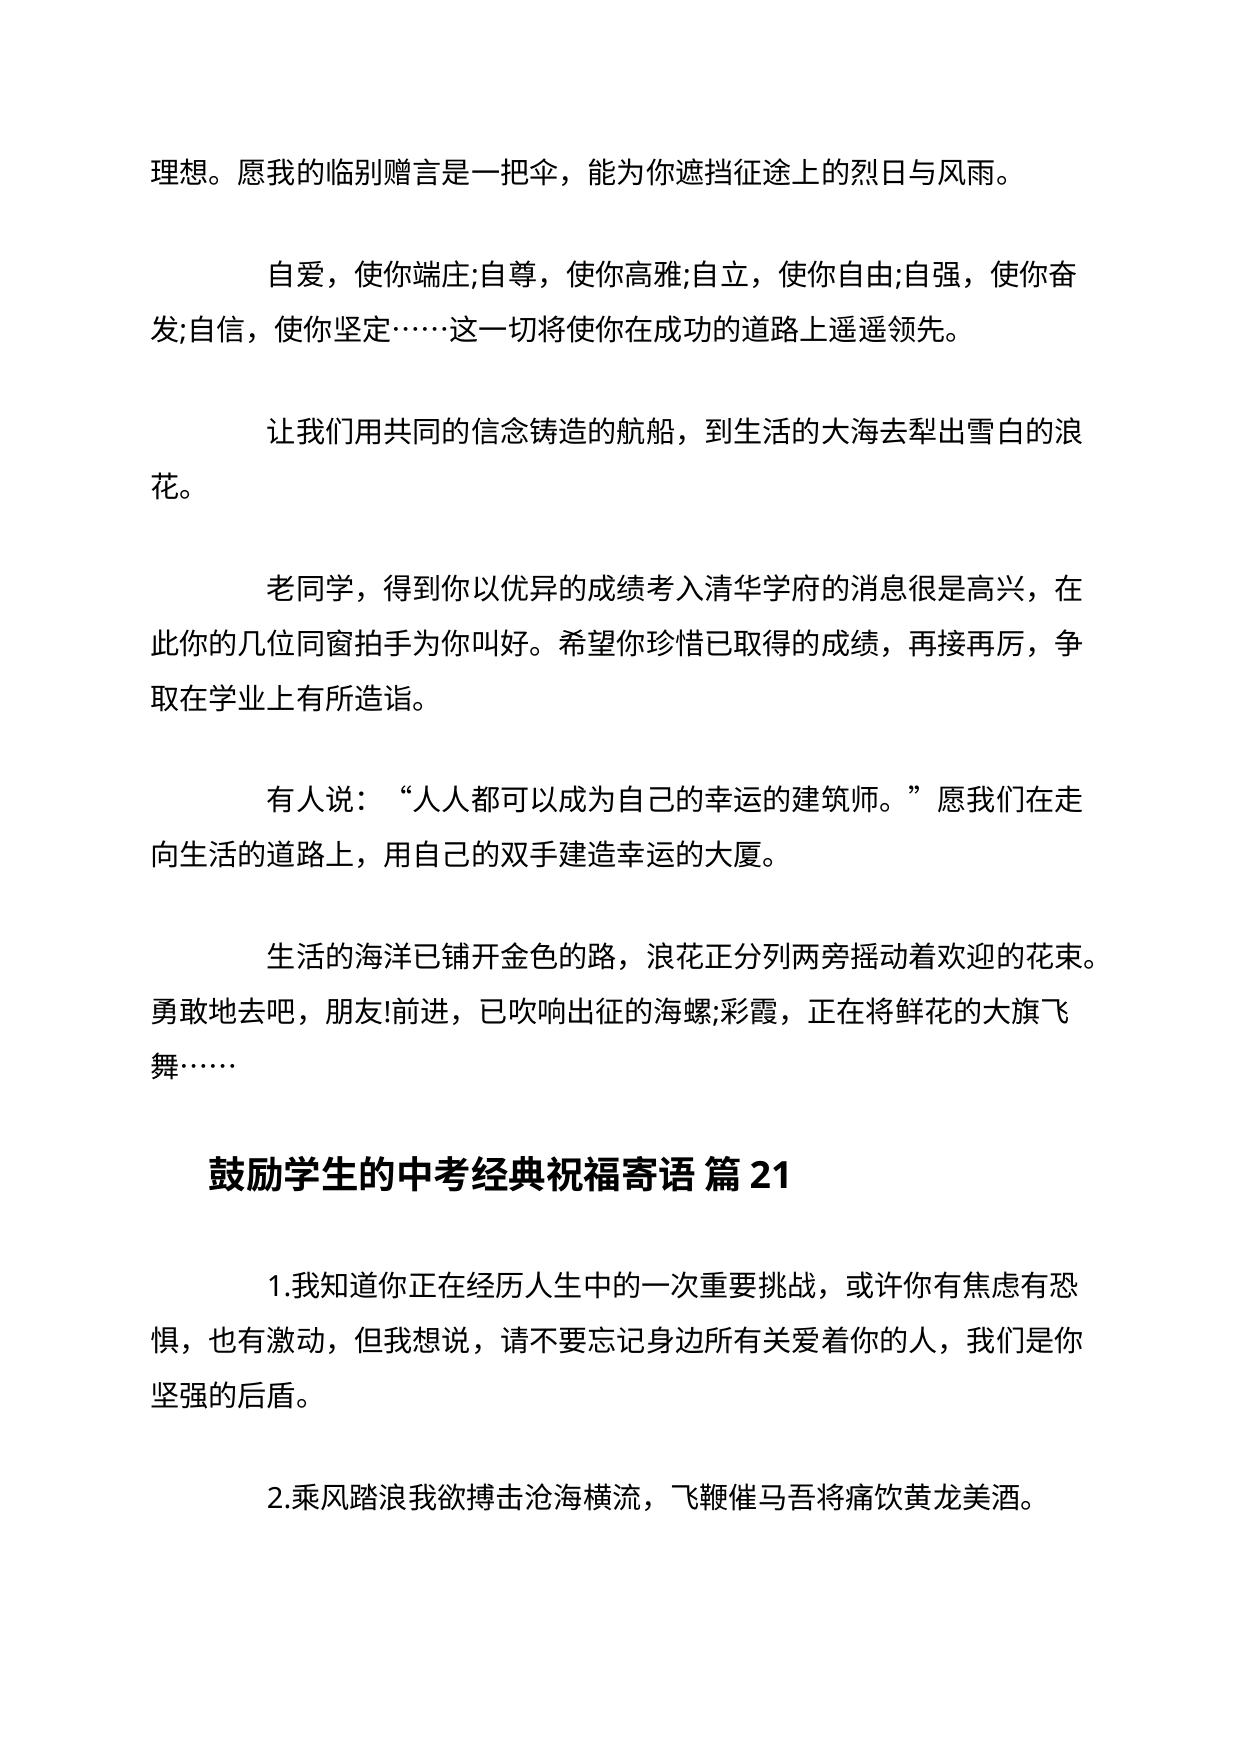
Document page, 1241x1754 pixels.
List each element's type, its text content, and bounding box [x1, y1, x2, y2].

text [150, 150, 1090, 192]
text 自爱，使你端庄;自尊，使你高雅;自立，使你自由;自强，使你奋发;自信，使你坚定……这一切将使你在成功的道路上遥遥领先。 [150, 252, 1090, 349]
text 生活的海洋已铺开金色的路，浪花正分列两旁摇动着欢迎的花束。勇敢地去吧，朋友!前进，已吹响出征的海螺;彩霞，正在将鲜花的大旗飞舞…… [150, 934, 1090, 1086]
text 让我们用共同的信念铸造的航船，到生活的大海去犁出雪白的浪花。 [150, 409, 1090, 506]
text 2.乘风踏浪我欲搏击沧海横流，飞鞭催马吾将痛饮黄龙美酒。 [150, 1474, 1090, 1517]
text 1.我知道你正在经历人生中的一次重要挑战，或许你有焦虑有恐惧，也有激动，但我想说，请不要忘记身边所有关爱着你的人，我们是你坚强的后盾。 [150, 1263, 1090, 1415]
text 鼓励学生的中考经典祝福寄语 篇21 [150, 1145, 1090, 1200]
text 有人说：“人人都可以成为自己的幸运的建筑师。”愿我们在走向生活的道路上，用自己的双手建造幸运的大厦。 [150, 777, 1090, 874]
text 老同学，得到你以优异的成绩考入清华学府的消息很是高兴，在此你的几位同窗拍手为你叫好。希望你珍惜已取得的成绩，再接再厉，争取在学业上有所造诣。 [150, 565, 1090, 717]
